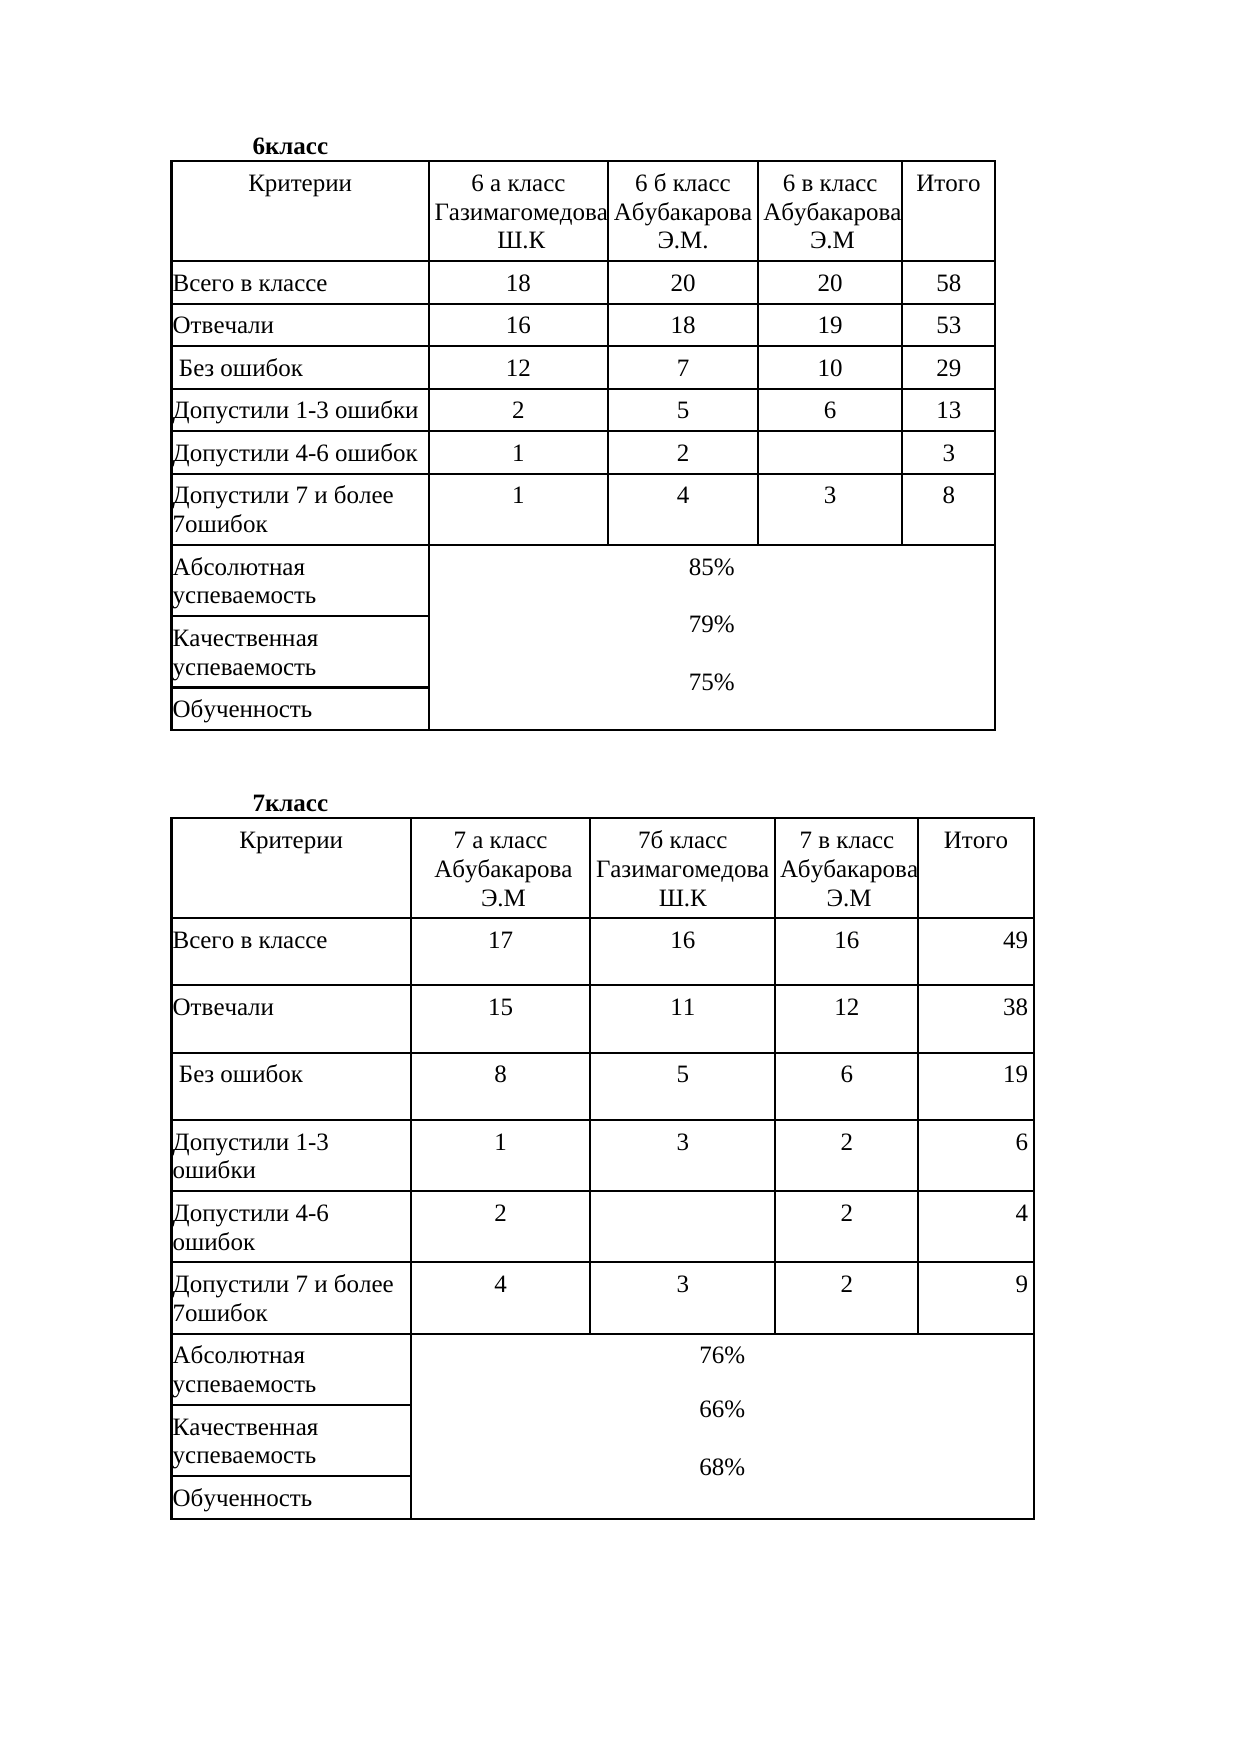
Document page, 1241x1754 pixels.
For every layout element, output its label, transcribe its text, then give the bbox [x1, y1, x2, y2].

table_cell 15 [412, 986, 589, 1052]
table_cell 11 [591, 986, 774, 1052]
table_cell Обученность [173, 1477, 410, 1517]
table_cell Всего в классе [173, 919, 410, 984]
table_cell 76% 66% 68% [412, 1335, 1033, 1517]
table_cell 17 [412, 919, 589, 984]
table_cell 8 [903, 475, 994, 544]
table_cell 3 [591, 1263, 774, 1332]
table_cell 19 [759, 305, 901, 345]
table_cell Допустили 7 и более 7ошибок [173, 475, 428, 544]
table_cell 1 [430, 475, 607, 544]
table_header 7 а класс Абубакарова Э.М [412, 819, 589, 917]
table_cell 4 [609, 475, 757, 544]
table_header Критерии [173, 819, 410, 917]
table_header Критерии [173, 162, 428, 260]
text 6класс [252, 131, 1152, 160]
table_cell Качественная успеваемость [173, 1406, 410, 1475]
table_cell 85% 79% 75% [430, 546, 994, 729]
table_cell Допустили 1-3 ошибки [173, 390, 428, 430]
table_cell 3 [903, 432, 994, 473]
table_cell 3 [591, 1121, 774, 1190]
table_header 6 б класс Абубакарова Э.М. [609, 162, 757, 260]
table_cell 16 [430, 305, 607, 345]
table_cell Допустили 4-6 ошибок [173, 1192, 410, 1261]
table_cell Отвечали [173, 986, 410, 1052]
table_cell 49 [919, 919, 1033, 984]
table_cell 18 [609, 305, 757, 345]
table_cell Абсолютная успеваемость [173, 1335, 410, 1404]
table_header 7б класс Газимагомедова Ш.К [591, 819, 774, 917]
table_cell 18 [430, 262, 607, 303]
table_cell 7 [609, 347, 757, 388]
table_cell [591, 1192, 774, 1261]
table_cell Без ошибок [173, 1054, 410, 1119]
table_cell 2 [776, 1121, 917, 1190]
table_cell 53 [903, 305, 994, 345]
table_header Итого [903, 162, 994, 260]
table_cell Допустили 4-6 ошибок [173, 432, 428, 473]
table_cell 20 [759, 262, 901, 303]
table_cell Обученность [173, 689, 428, 729]
table_cell 58 [903, 262, 994, 303]
table_cell 2 [609, 432, 757, 473]
table_cell 4 [919, 1192, 1033, 1261]
table_header 6 а класс Газимагомедова Ш.К [430, 162, 607, 260]
table_cell 6 [919, 1121, 1033, 1190]
table_cell 38 [919, 986, 1033, 1052]
table_cell 10 [759, 347, 901, 388]
table_header Итого [919, 819, 1033, 917]
table_cell 5 [591, 1054, 774, 1119]
table_cell 2 [430, 390, 607, 430]
table_cell 16 [591, 919, 774, 984]
table_header 6 в класс Абубакарова Э.М [759, 162, 901, 260]
text 7класс [252, 788, 1152, 817]
table_cell Без ошибок [173, 347, 428, 388]
table_cell 13 [903, 390, 994, 430]
table_cell Допустили 1-3 ошибки [173, 1121, 410, 1190]
table_cell 4 [412, 1263, 589, 1332]
table_cell 1 [412, 1121, 589, 1190]
table_cell 12 [430, 347, 607, 388]
table_cell 19 [919, 1054, 1033, 1119]
table_cell Всего в классе [173, 262, 428, 303]
table_cell 12 [776, 986, 917, 1052]
table_cell 20 [609, 262, 757, 303]
table_cell 2 [412, 1192, 589, 1261]
table_cell 5 [609, 390, 757, 430]
table_cell 9 [919, 1263, 1033, 1332]
table_cell 29 [903, 347, 994, 388]
table_cell 6 [759, 390, 901, 430]
table_cell 16 [776, 919, 917, 984]
table_cell Абсолютная успеваемость [173, 546, 428, 615]
table_cell [759, 432, 901, 473]
table_cell Допустили 7 и более 7ошибок [173, 1263, 410, 1332]
table_cell 2 [776, 1192, 917, 1261]
table_cell 3 [759, 475, 901, 544]
table_cell 1 [430, 432, 607, 473]
table_cell Отвечали [173, 305, 428, 345]
table_header 7 в класс Абубакарова Э.М [776, 819, 917, 917]
table_cell 8 [412, 1054, 589, 1119]
table_cell Качественная успеваемость [173, 617, 428, 686]
table_cell 2 [776, 1263, 917, 1332]
table_cell 6 [776, 1054, 917, 1119]
